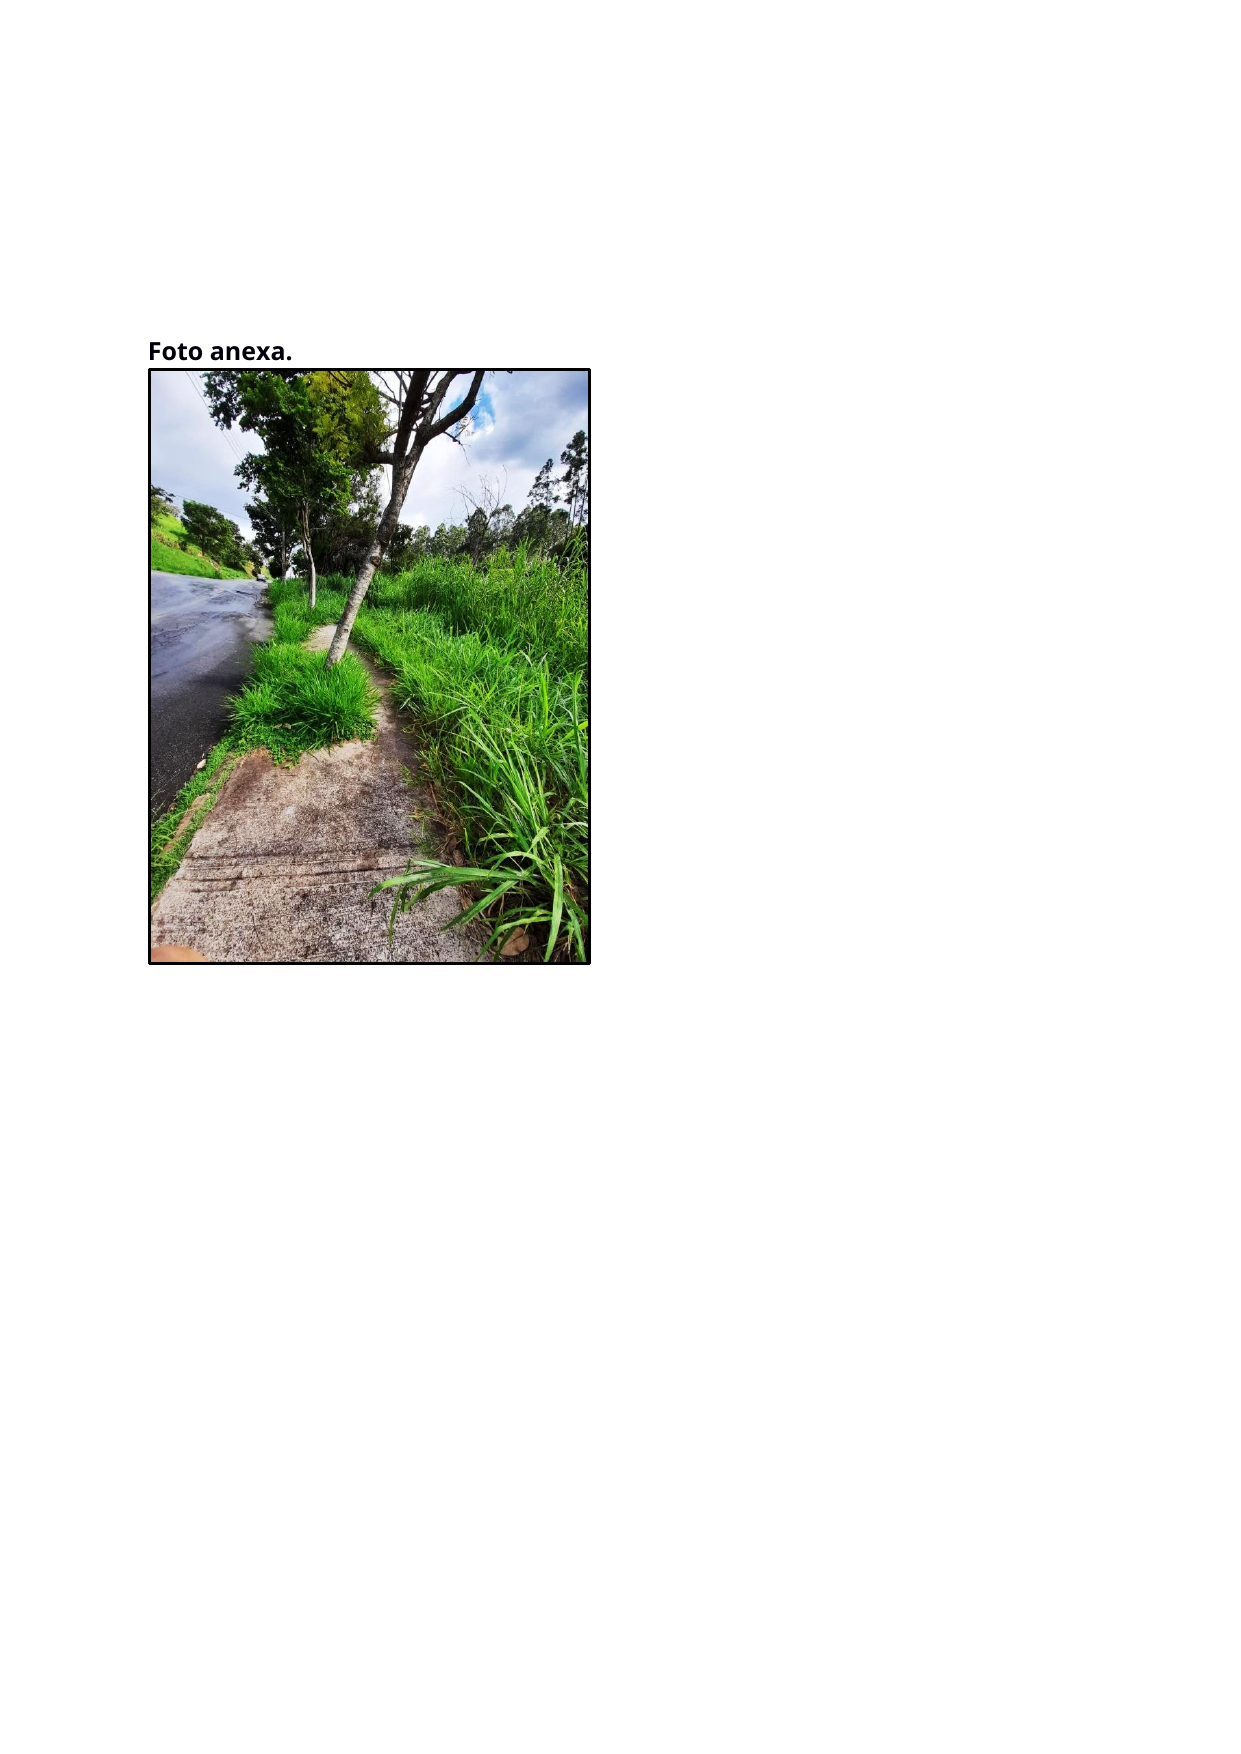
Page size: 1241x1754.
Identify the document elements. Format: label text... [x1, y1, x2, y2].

picture [151, 371, 588, 962]
text Foto anexa. [148, 334, 1092, 368]
